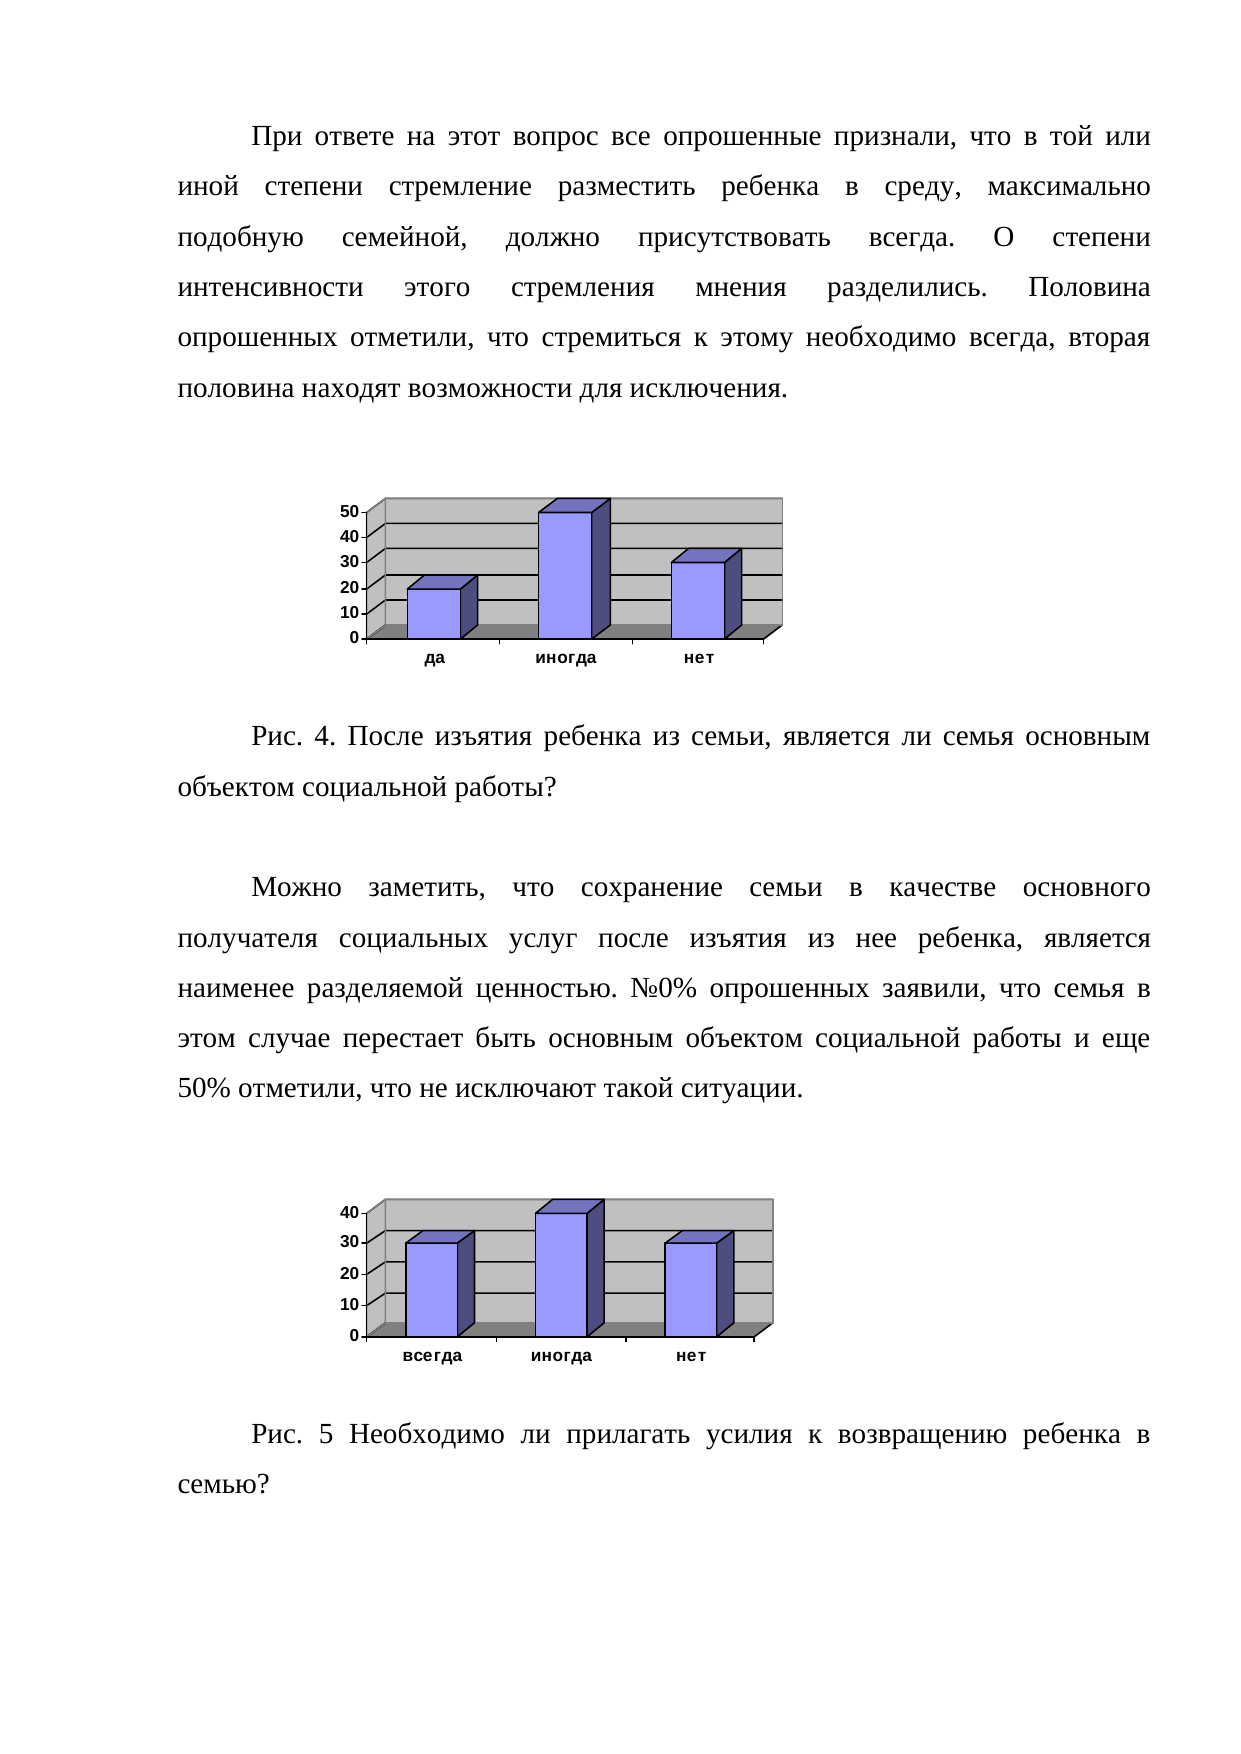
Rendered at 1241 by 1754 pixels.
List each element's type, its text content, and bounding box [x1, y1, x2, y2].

text Можно заметить, что сохранение семьи в качестве основного получателя социальных услуг после изъятия из нее ребенка, является наименее разделяемой ценностью. №0% опрошенных заявили, что семья в этом случае перестает быть основным объектом социальной работы и еще 50% отметили, что не исключают такой ситуации. [177, 869, 1152, 1104]
text При ответе на этот вопрос все опрошенные признали, что в той или иной степени стремление разместить ребенка в среду, максимально подобную семейной, должно присутствовать всегда. О степени интенсивности этого стремления мнения разделились. Половина опрошенных отметили, что стремиться к этому необходимо всегда, вторая половина находят возможности для исключения. [177, 118, 1152, 403]
text Рис. 5 Необходимо ли прилагать усилия к возвращению ребенка в семью? [177, 1416, 1152, 1500]
text Рис. 4. После изъятия ребенка из семьи, является ли семья основным объектом социальной работы? [177, 718, 1152, 802]
